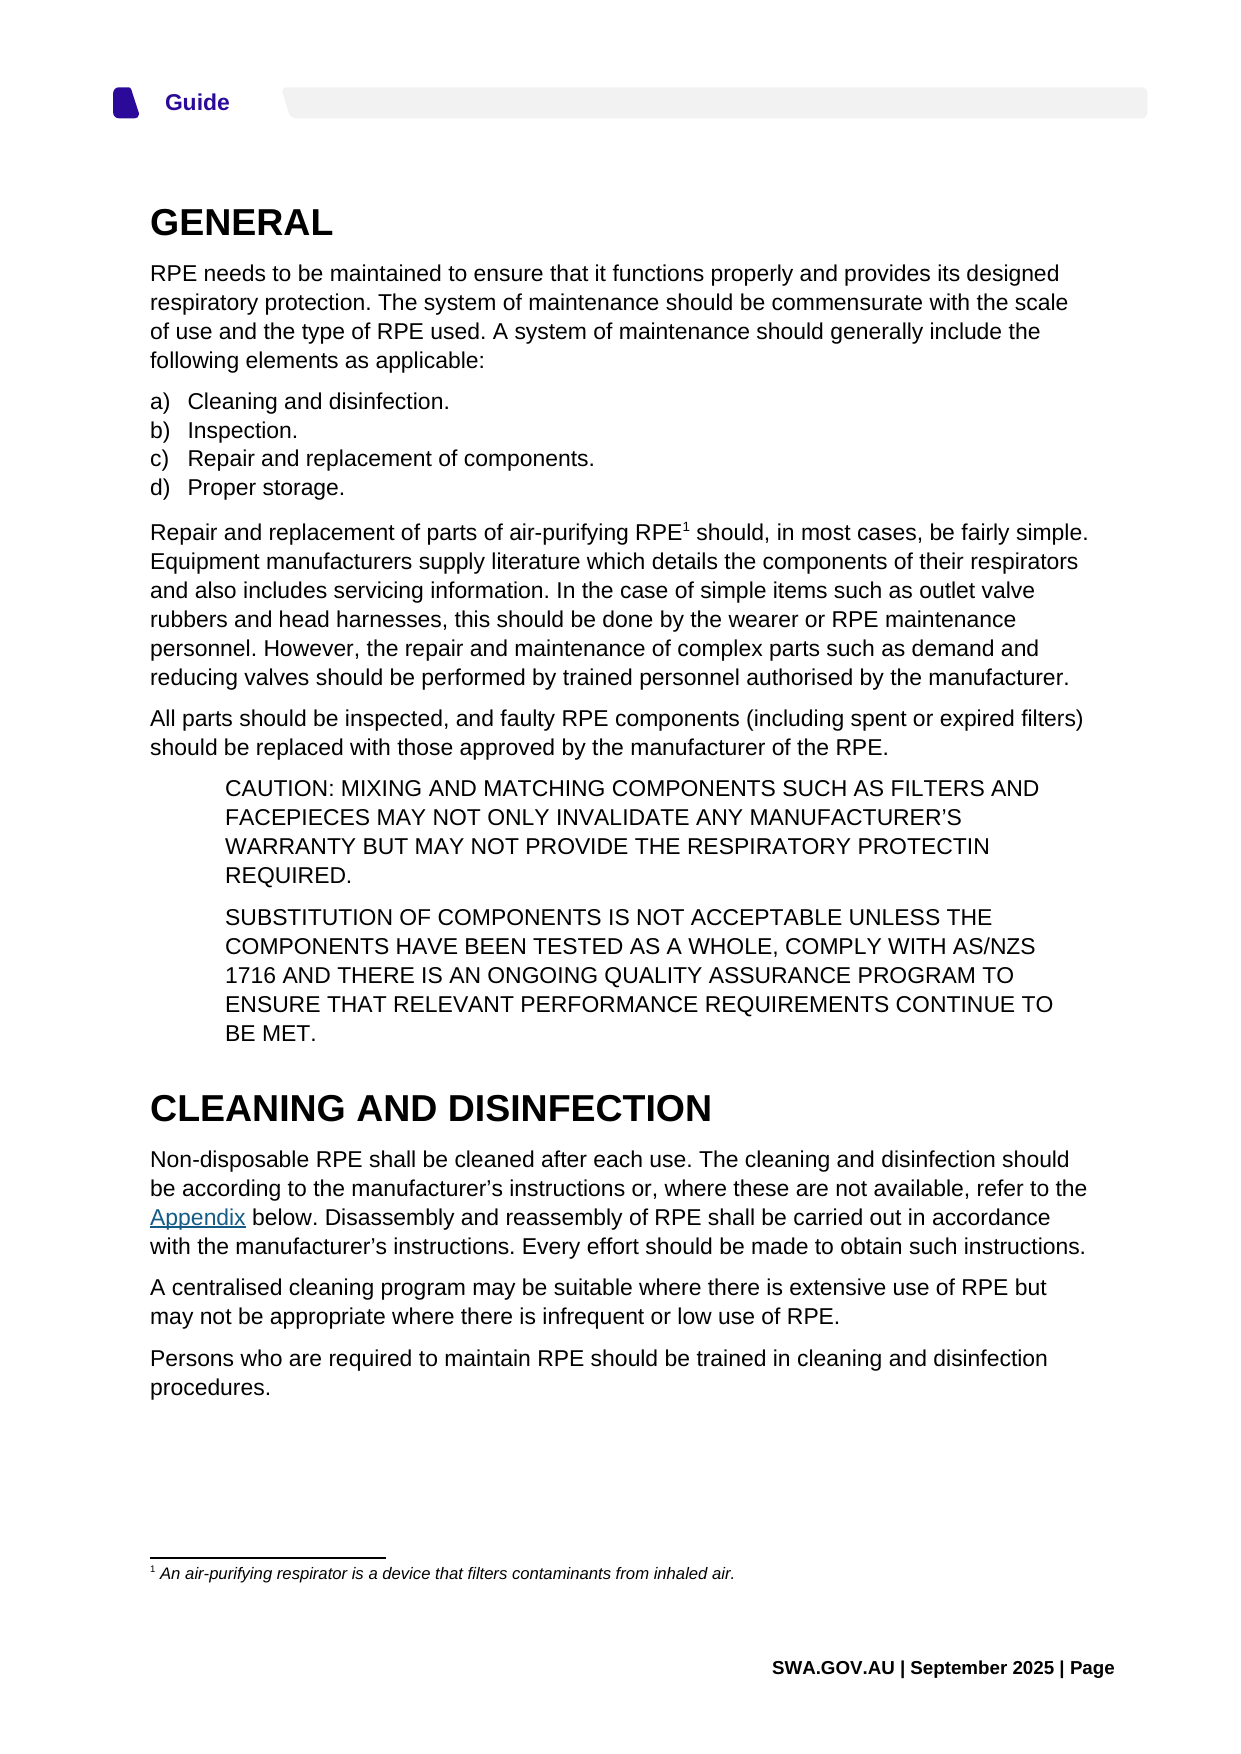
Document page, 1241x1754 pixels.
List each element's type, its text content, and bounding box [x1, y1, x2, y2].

list Repair and replacement of components. [150, 445, 1090, 471]
text A centralised cleaning program may be suitable where there is extensive use of RPE but may not be appropriate where there is infrequent or low use of RPE. [150, 1274, 1090, 1329]
text Repair and replacement of parts of air-purifying RPE should, in most cases, be fairly simple. Equipment manufacturers supply literature which details the components of their respirators and also includes servicing information. In the case of simple items such as outlet valve rubbers and head harnesses, this should be done by the wearer or RPE maintenance personnel. However, the repair and maintenance of complex parts such as demand and reducing valves should be performed by trained personnel authorised by the manufacturer. [150, 519, 1090, 690]
text SUBSTITUTION OF COMPONENTS IS NOT ACCEPTABLE UNLESS THE COMPONENTS HAVE BEEN TESTED AS A WHOLE, COMPLY WITH AS/NZS 1716 AND THERE IS AN ONGOING QUALITY ASSURANCE PROGRAM TO ENSURE THAT RELEVANT PERFORMANCE REQUIREMENTS CONTINUE TO BE MET. [225, 904, 1090, 1046]
subtitle GENERAL [150, 200, 780, 243]
list Inspection. [150, 417, 1090, 443]
list Cleaning and disinfection. [150, 388, 1090, 414]
subtitle CLEANING AND DISINFECTION [150, 1086, 780, 1129]
text CAUTION: MIXING AND MATCHING COMPONENTS SUCH AS FILTERS AND FACEPIECES MAY NOT ONLY INVALIDATE ANY MANUFACTURER’S WARRANTY BUT MAY NOT PROVIDE THE RESPIRATORY PROTECTIN REQUIRED. [225, 775, 1090, 888]
text All parts should be inspected, and faulty RPE components (including spent or expired filters) should be replaced with those approved by the manufacturer of the RPE. [150, 705, 1090, 760]
list Proper storage. [150, 473, 1090, 500]
text Non-disposable RPE shall be cleaned after each use. The cleaning and disinfection should be according to the manufacturer’s instructions or, where these are not available, refer to the Appendix below. Disassembly and reassembly of RPE shall be carried out in accordance with the manufacturer’s instructions. Every effort should be made to obtain such instructions. [150, 1146, 1090, 1259]
text Persons who are required to maintain RPE should be trained in cleaning and disinfection procedures. [150, 1344, 1090, 1400]
text RPE needs to be maintained to ensure that it functions properly and provides its designed respiratory protection. The system of maintenance should be commensurate with the scale of use and the type of RPE used. A system of maintenance should generally include the following elements as applicable: [150, 260, 1090, 373]
